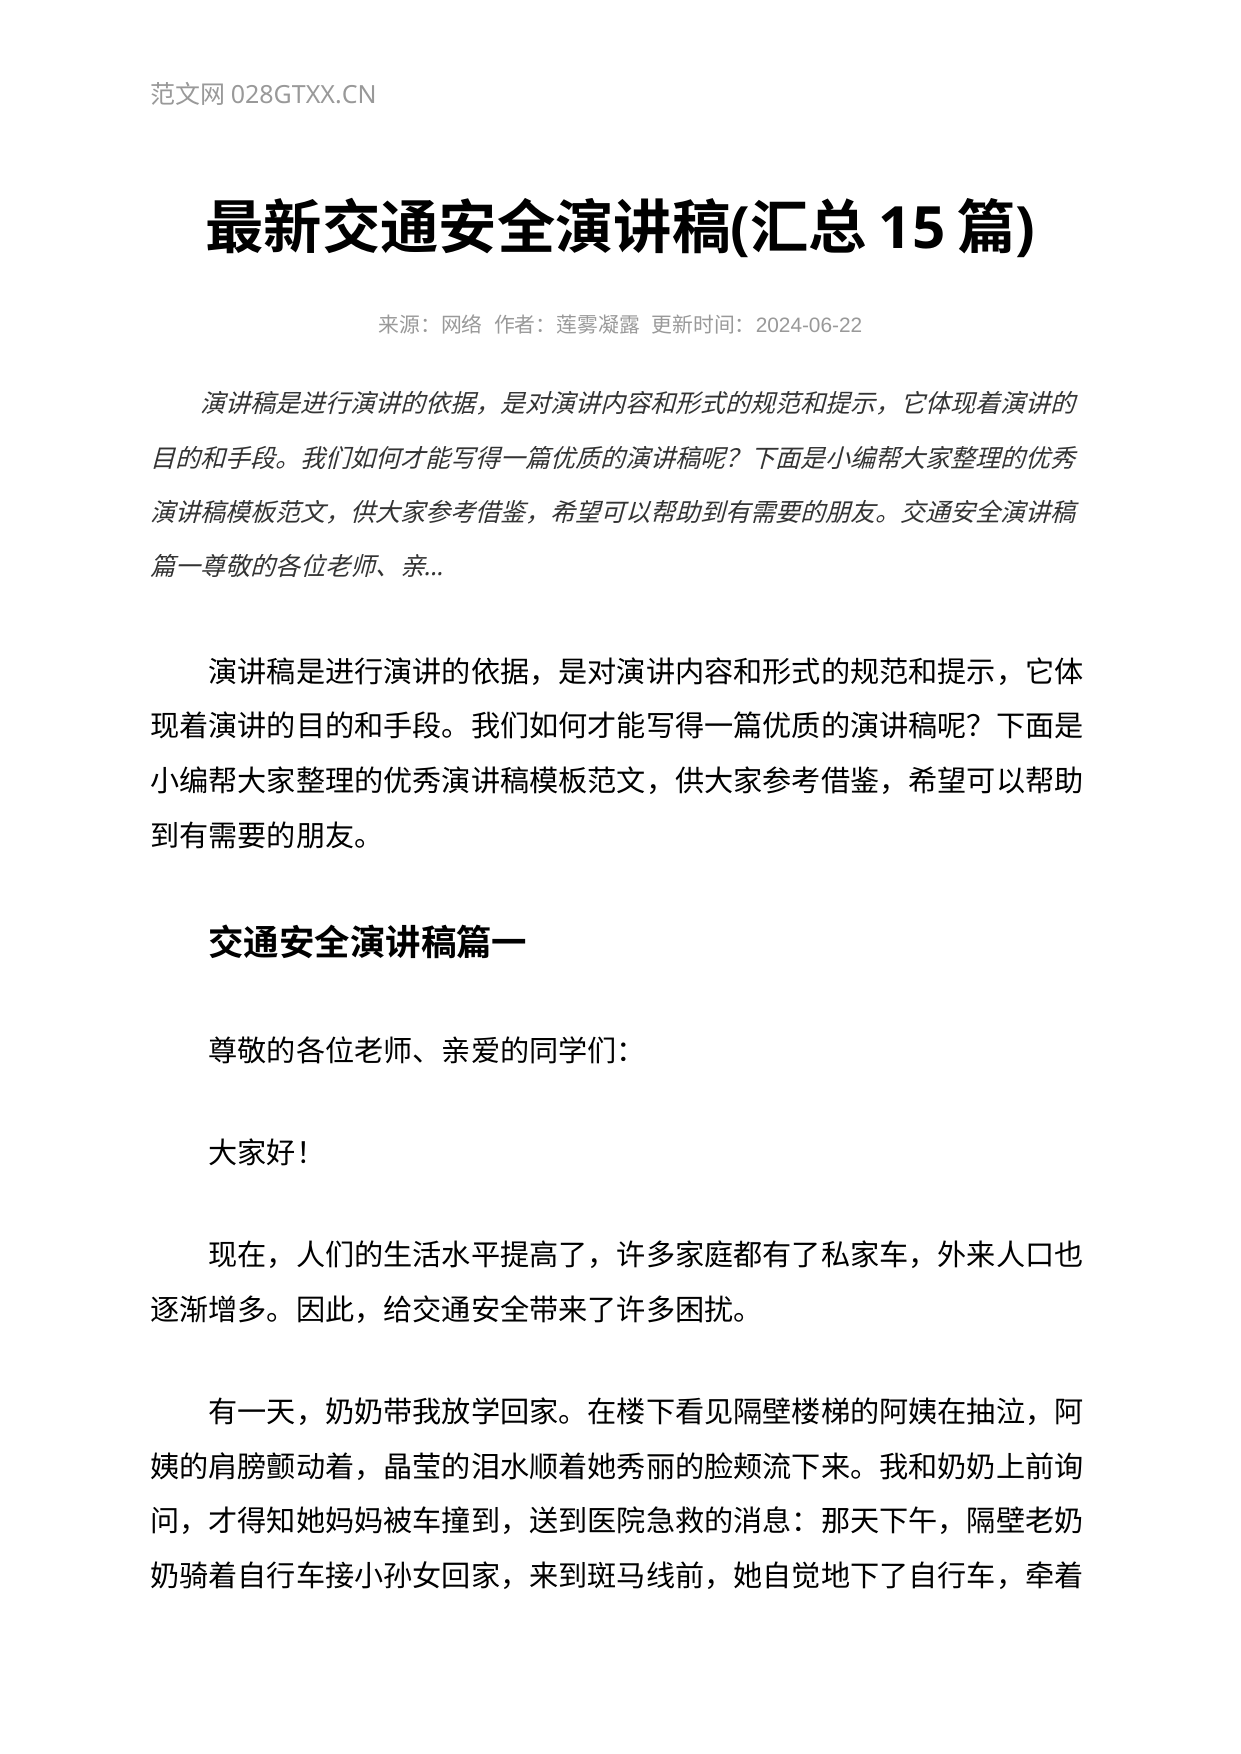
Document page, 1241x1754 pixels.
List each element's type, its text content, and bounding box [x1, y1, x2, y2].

text 交通安全演讲稿篇一 [150, 914, 1090, 966]
text 尊敬的各位老师、亲爱的同学们： [150, 1028, 1090, 1070]
text 现在，人们的生活水平提高了，许多家庭都有了私家车，外来人口也逐渐增多。因此，给交通安全带来了许多困扰。 [150, 1232, 1090, 1329]
text 演讲稿是进行演讲的依据，是对演讲内容和形式的规范和提示，它体现着演讲的目的和手段。我们如何才能写得一篇优质的演讲稿呢？下面是小编帮大家整理的优秀演讲稿模板范文，供大家参考借鉴，希望可以帮助到有需要的朋友。交通安全演讲稿篇一尊敬的各位老师、亲... [150, 384, 1090, 583]
text 演讲稿是进行演讲的依据，是对演讲内容和形式的规范和提示，它体现着演讲的目的和手段。我们如何才能写得一篇优质的演讲稿呢？下面是小编帮大家整理的优秀演讲稿模板范文，供大家参考借鉴，希望可以帮助到有需要的朋友。 [150, 648, 1090, 855]
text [150, 1388, 1090, 1595]
text 大家好！ [150, 1130, 1090, 1172]
text 来源：网络 作者：莲雾凝露 更新时间：2024-06-22 [150, 313, 1090, 337]
subtitle 最新交通安全演讲稿(汇总15篇) [150, 181, 1090, 266]
